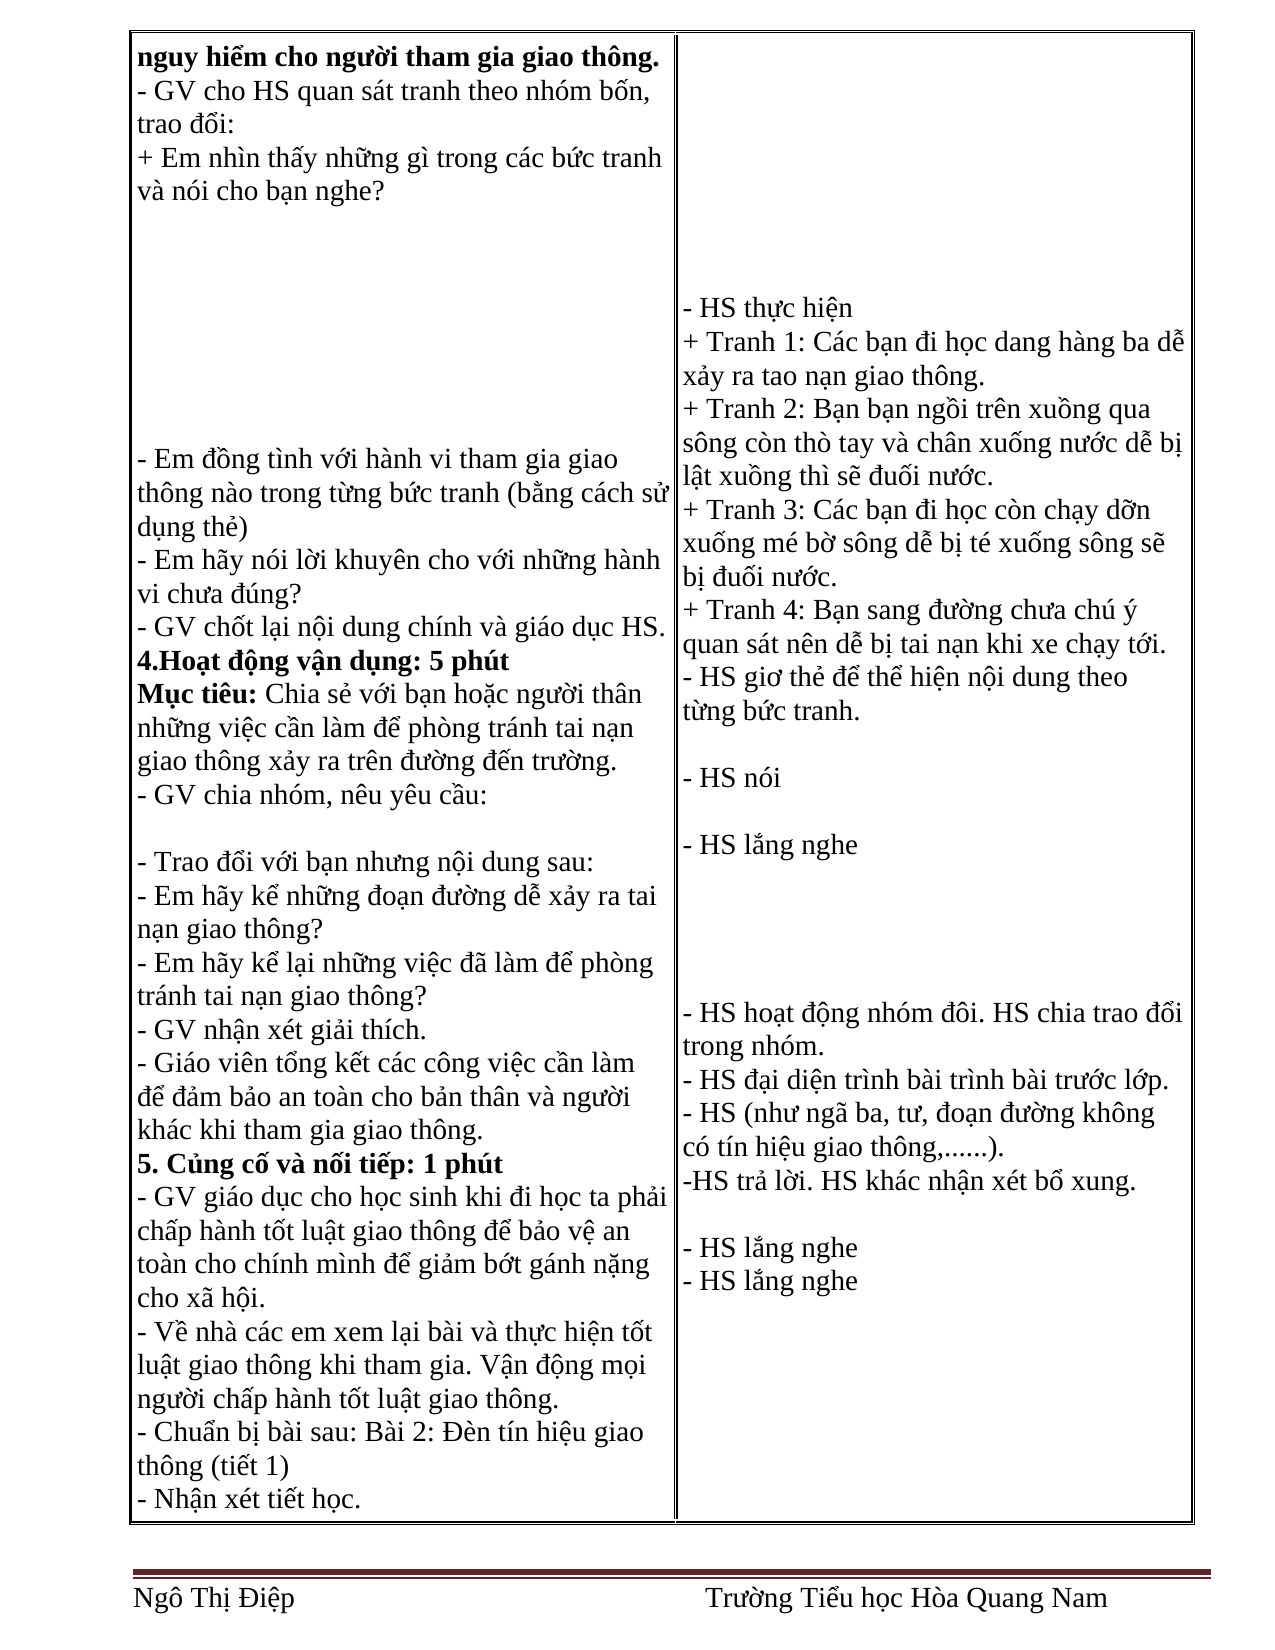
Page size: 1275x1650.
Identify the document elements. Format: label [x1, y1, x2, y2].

table_cell [132, 31, 676, 1521]
table_cell [676, 33, 1191, 1521]
